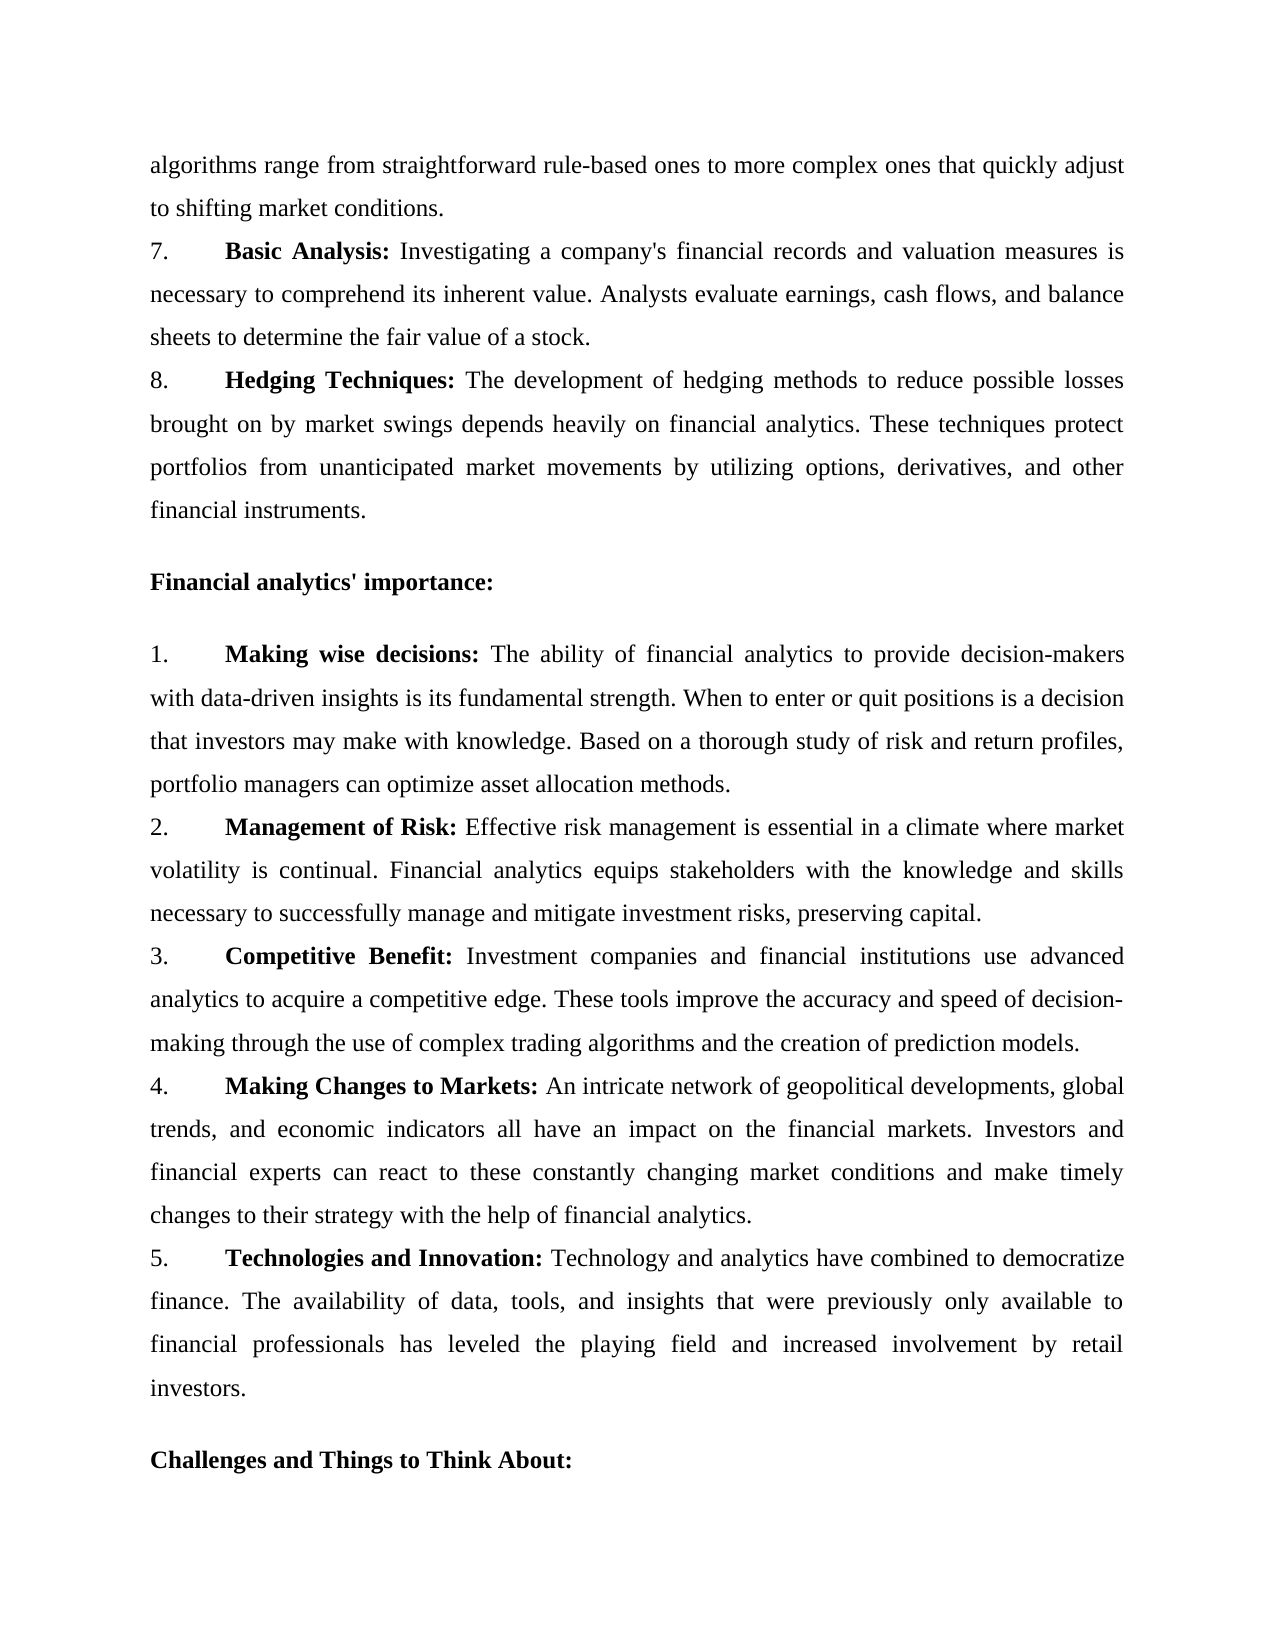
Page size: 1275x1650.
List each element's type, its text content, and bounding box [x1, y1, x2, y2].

list Making wise decisions: The ability of financial analytics to provide decision-makers with data-driven insights is its fundamental strength. When to enter or quit positions is a decision that investors may make with knowledge. Based on a thorough study of risk and return profiles, portfolio managers can optimize asset allocation methods. [150, 639, 1125, 798]
list Basic Analysis: Investigating a company's financial records and valuation measures is necessary to comprehend its inherent value. Analysts evaluate earnings, cash flows, and balance sheets to determine the fair value of a stock. [150, 236, 1125, 351]
list Technologies and Innovation: Technology and analytics have combined to democratize finance. The availability of data, tools, and insights that were previously only available to financial professionals has leveled the playing field and increased involvement by retail investors. [150, 1243, 1125, 1401]
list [150, 150, 1125, 222]
list Competitive Benefit: Investment companies and financial institutions use advanced analytics to acquire a competitive edge. These tools improve the accuracy and speed of decision-making through the use of complex trading algorithms and the creation of prediction models. [150, 941, 1125, 1056]
text Financial analytics' importance: [150, 567, 1125, 596]
list Hedging Techniques: The development of hedging methods to reduce possible losses brought on by market swings depends heavily on financial analytics. These techniques protect portfolios from unanticipated market movements by utilizing options, derivatives, and other financial instruments. [150, 366, 1125, 524]
text Challenges and Things to Think About: [150, 1445, 1125, 1474]
list Management of Risk: Effective risk management is essential in a climate where market volatility is continual. Financial analytics equips stakeholders with the knowledge and skills necessary to successfully manage and mitigate investment risks, preserving capital. [150, 812, 1125, 927]
list Making Changes to Markets: An intricate network of geopolitical developments, global trends, and economic indicators all have an impact on the financial markets. Investors and financial experts can react to these constantly changing market conditions and make timely changes to their strategy with the help of financial analytics. [150, 1071, 1125, 1229]
